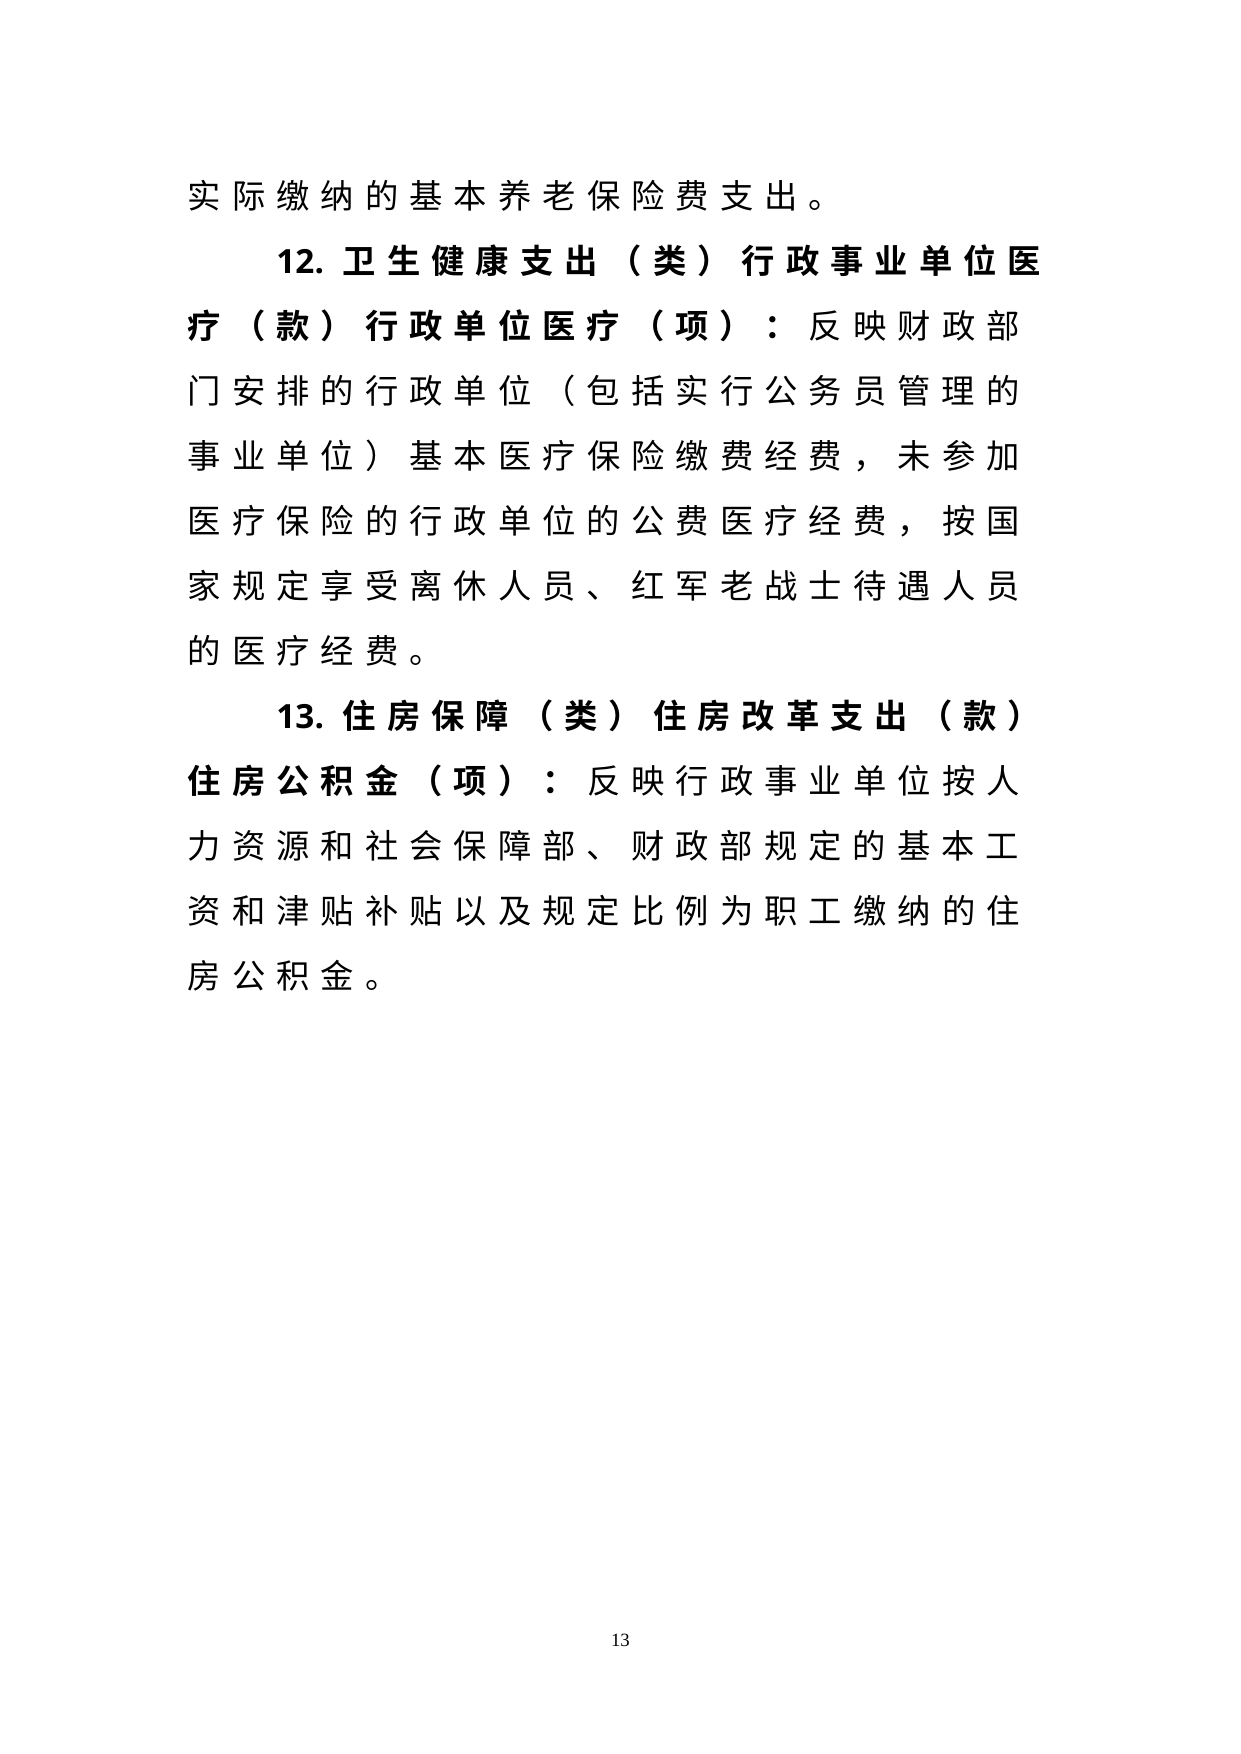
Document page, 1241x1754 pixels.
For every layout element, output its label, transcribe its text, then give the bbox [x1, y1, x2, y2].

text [187, 162, 1053, 227]
text 13.住房保障（类）住房改革支出（款）住房公积金（项）：反映行政事业单位按人力资源和社会保障部、财政部规定的基本工资和津贴补贴以及规定比例为职工缴纳的住房公积金。 [187, 682, 1053, 1007]
text 12.卫生健康支出（类）行政事业单位医疗（款）行政单位医疗（项）：反映财政部门安排的行政单位（包括实行公务员管理的事业单位）基本医疗保险缴费经费，未参加医疗保险的行政单位的公费医疗经费，按国家规定享受离休人员、红军老战士待遇人员的医疗经费。 [187, 227, 1053, 682]
